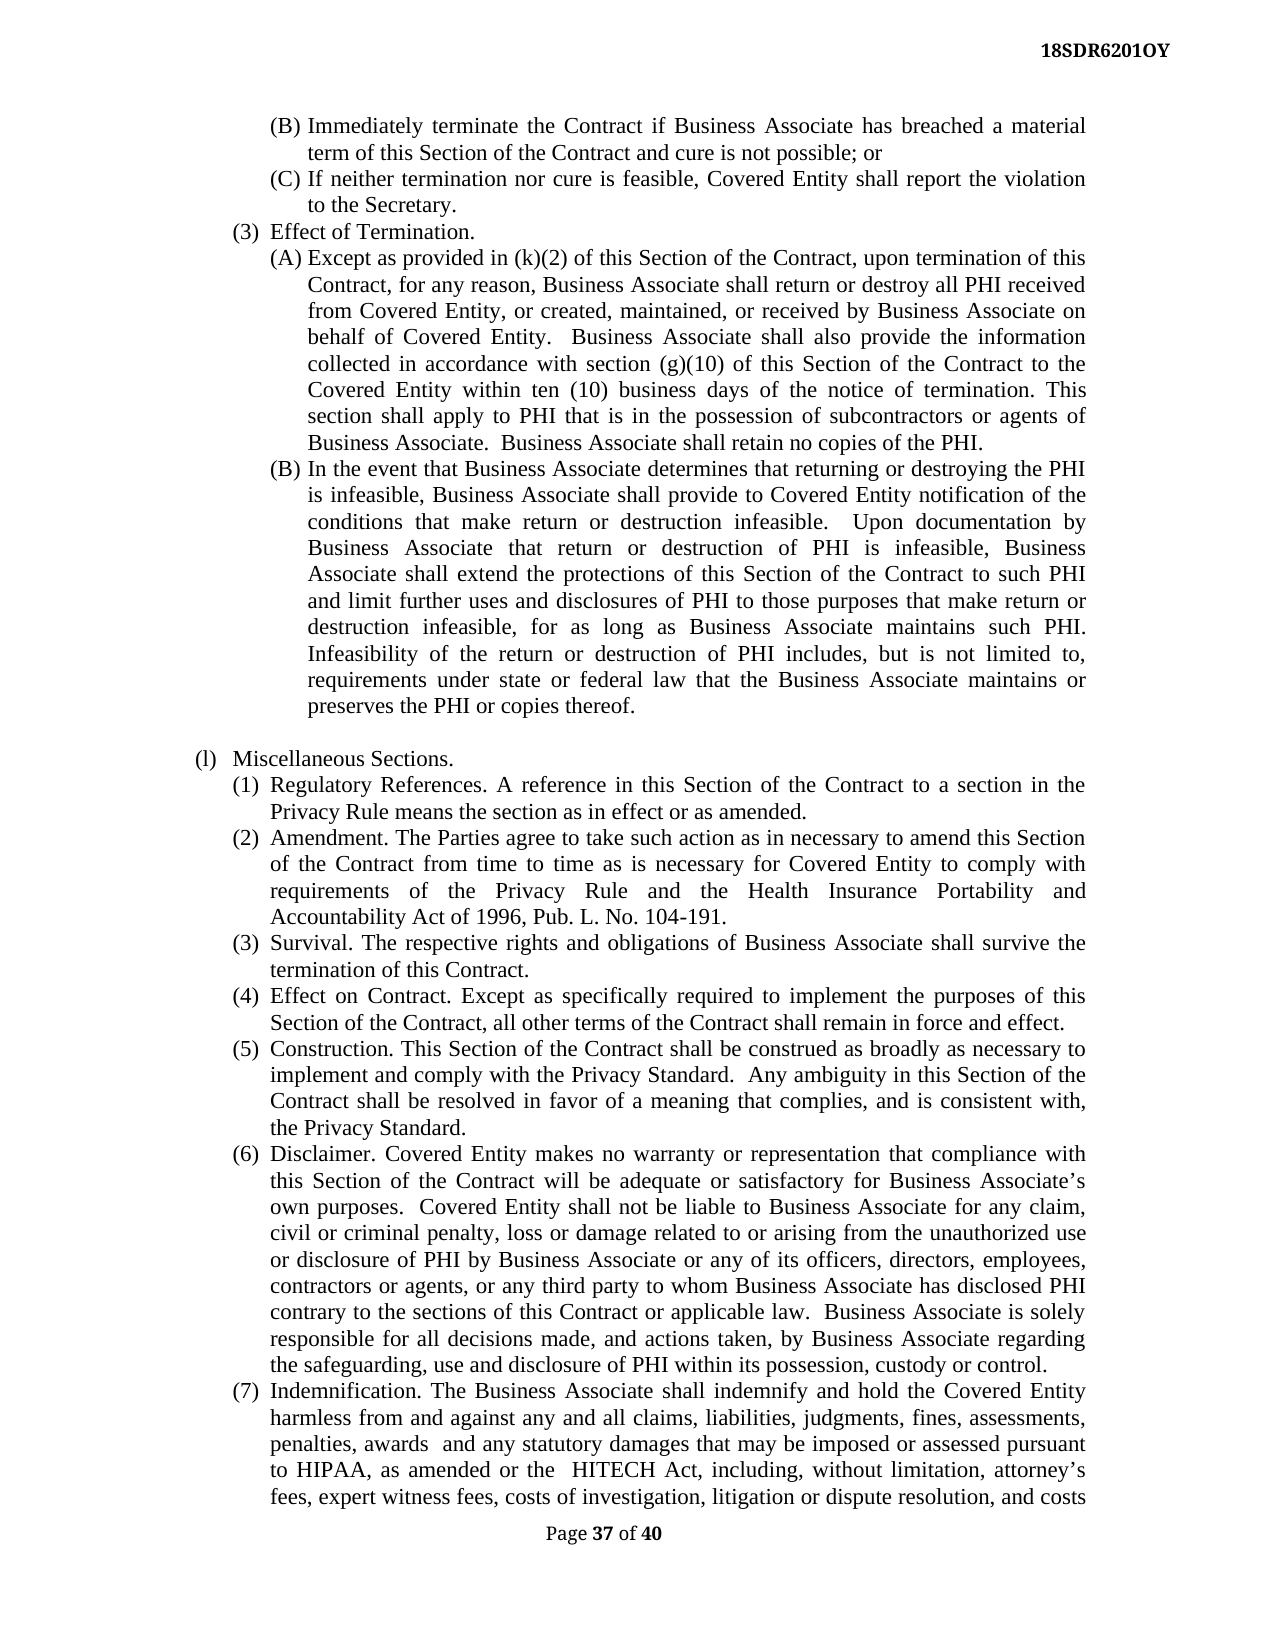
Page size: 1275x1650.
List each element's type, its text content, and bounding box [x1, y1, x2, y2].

text (B) In the event that Business Associate determines that returning or destroying the is infeasible, Business Associate shall provide to Covered Entity notification of the conditions that make return or destruction infeasible. Upon documentation by Business Associate that return or destruction of is infeasible, Business Associate shall extend the protections of this Section of the Contract to such and limit further uses and disclosures of to those purposes that make return or destruction infeasible, for as long as Business Associate maintains such . Infeasibility of the return or destruction of includes, but is not limited to, requirements under state or federal law that the Business Associate maintains or preserves the or copies thereof. [270, 455, 1087, 719]
text (2) Amendment. The Parties agree to take such action as in necessary to amend this Section of the Contract from time to time as is necessary for Covered Entity to comply with requirements of the Privacy Rule and the Health Insurance Portability and Accountability Act of 1996, Pub. L. No. 104-191. [232, 824, 1087, 929]
text (5) Construction. This Section of the Contract shall be construed as broadly as necessary to implement and comply with the Privacy Standard. Any ambiguity in this Section of the Contract shall be resolved in favor of a meaning that complies, and is consistent with, the Privacy Standard. [232, 1035, 1087, 1140]
text (1) Regulatory References. A reference in this Section of the Contract to a section in the Privacy Rule means the section as in effect or as amended. [232, 771, 1087, 824]
text (3) Effect of Termination. [232, 218, 1087, 244]
text (3) Survival. The respective rights and obligations of Business Associate shall survive the termination of this Contract. [232, 929, 1087, 982]
text (A) Except as provided in (k)(2) of this Section of the Contract, upon termination of this Contract, for any reason, Business Associate shall return or destroy all received from Covered Entity, or created, maintained, or received by Business Associate on behalf of Covered Entity. Business Associate shall also provide the information collected in accordance with section (g)(10) of this Section of the Contract to the Covered Entity within ten (10) business days of the notice of termination. This section shall apply to that is in the possession of subcontractors or agents of Business Associate. Business Associate shall retain no copies of the . [270, 244, 1087, 455]
text (B) Immediately terminate the Contract if Business Associate has breached a material term of this Section of the Contract and cure is not possible; or [270, 112, 1087, 165]
text (l) Miscellaneous Sections. [195, 745, 1087, 771]
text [232, 1377, 1087, 1509]
text (4) Effect on Contract. Except as specifically required to implement the purposes of this Section of the Contract, all other terms of the Contract shall remain in force and effect. [232, 982, 1087, 1035]
text (6) Disclaimer. Covered Entity makes no warranty or representation that compliance with this Section of the Contract will be adequate or satisfactory for Business Associate’s own purposes. Covered Entity shall not be liable to Business Associate for any claim, civil or criminal penalty, loss or damage related to or arising from the unauthorized use or disclosure of by Business Associate or any of its officers, directors, employees, contractors or agents, or any third party to whom Business Associate has disclosed contrary to the sections of this Contract or applicable law. Business Associate is solely responsible for all decisions made, and actions taken, by Business Associate regarding the safeguarding, use and disclosure of within its possession, custody or control. [232, 1140, 1087, 1377]
text (C) If neither termination nor cure is feasible, Covered Entity shall report the violation to the Secretary. [270, 165, 1087, 218]
